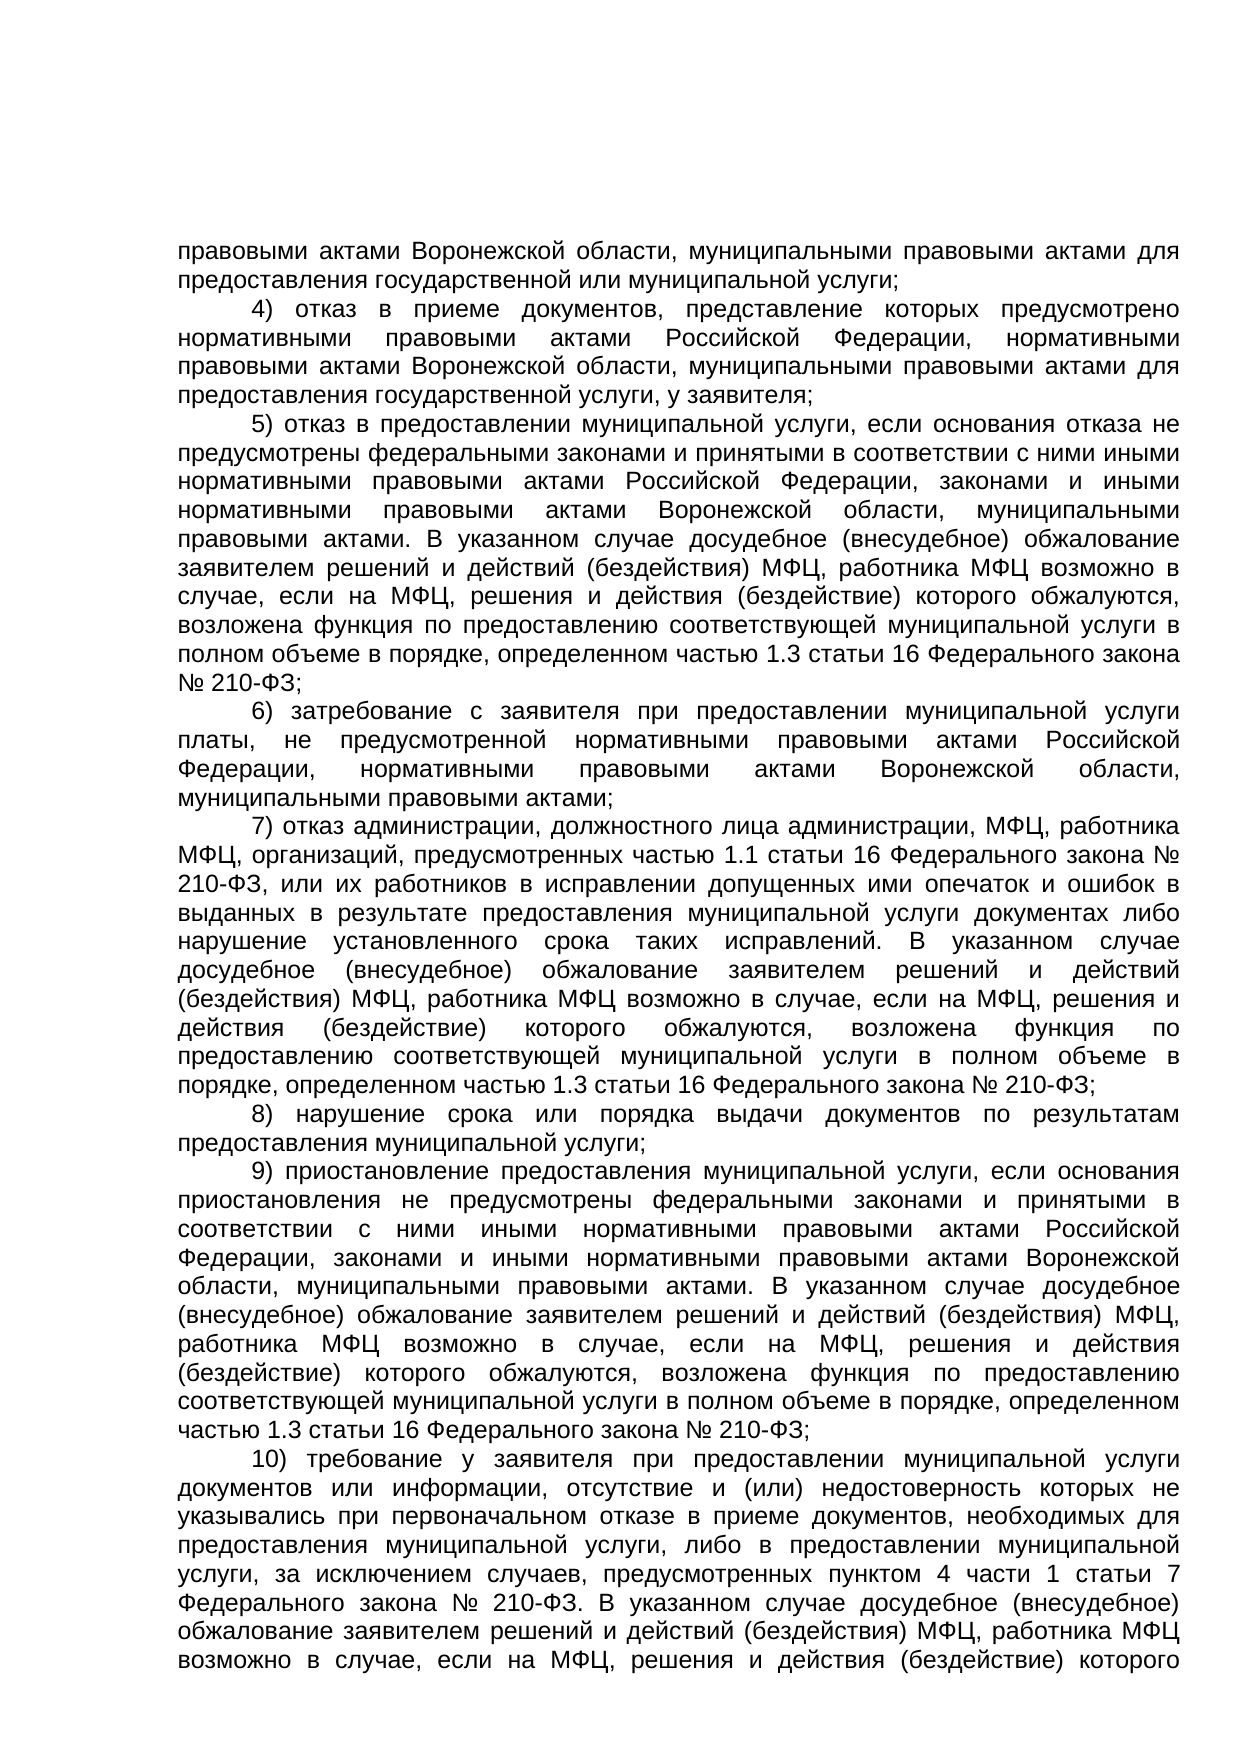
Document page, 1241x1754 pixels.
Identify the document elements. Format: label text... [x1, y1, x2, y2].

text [177, 236, 1181, 294]
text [177, 1444, 1181, 1674]
text 6) затребование с заявителя при предоставлении муниципальной услуги платы, не предусмотренной нормативными правовыми актами Российской Федерации, нормативными правовыми актами Воронежской области, муниципальными правовыми актами; [177, 696, 1181, 811]
text 5) отказ в предоставлении муниципальной услуги, если основания отказа не предусмотрены федеральными законами и принятыми в соответствии с ними иными нормативными правовыми актами Российской Федерации, законами и иными нормативными правовыми актами Воронежской области, муниципальными правовыми актами. В указанном случае досудебное (внесудебное) обжалование заявителем решений и действий (бездействия) МФЦ, работника МФЦ возможно в случае, если на МФЦ, решения и действия (бездействие) которого обжалуются, возложена функция по предоставлению соответствующей муниципальной услуги в полном объеме в порядке, определенном частью 1.3 статьи 16 Федерального закона № 210-ФЗ; [177, 409, 1181, 696]
text 7) отказ администрации, должностного лица администрации, МФЦ, работника МФЦ, организаций, предусмотренных частью 1.1 статьи 16 Федерального закона № 210-ФЗ, или их работников в исправлении допущенных ими опечаток и ошибок в выданных в результате предоставления муниципальной услуги документах либо нарушение установленного срока таких исправлений. В указанном случае досудебное (внесудебное) обжалование заявителем решений и действий (бездействия) МФЦ, работника МФЦ возможно в случае, если на МФЦ, решения и действия (бездействие) которого обжалуются, возложена функция по предоставлению соответствующей муниципальной услуги в полном объеме в порядке, определенном частью 1.3 статьи 16 Федерального закона № 210-ФЗ; [177, 811, 1181, 1099]
text 4) отказ в приеме документов, представление которых предусмотрено нормативными правовыми актами Российской Федерации, нормативными правовыми актами Воронежской области, муниципальными правовыми актами для предоставления государственной услуги, у заявителя; [177, 294, 1181, 409]
text 9) приостановление предоставления муниципальной услуги, если основания приостановления не предусмотрены федеральными законами и принятыми в соответствии с ними иными нормативными правовыми актами Российской Федерации, законами и иными нормативными правовыми актами Воронежской области, муниципальными правовыми актами. В указанном случае досудебное (внесудебное) обжалование заявителем решений и действий (бездействия) МФЦ, работника МФЦ возможно в случае, если на МФЦ, решения и действия (бездействие) которого обжалуются, возложена функция по предоставлению соответствующей муниципальной услуги в полном объеме в порядке, определенном частью 1.3 статьи 16 Федерального закона № 210-ФЗ; [177, 1156, 1181, 1444]
text 8) нарушение срока или порядка выдачи документов по результатам предоставления муниципальной услуги; [177, 1099, 1181, 1156]
